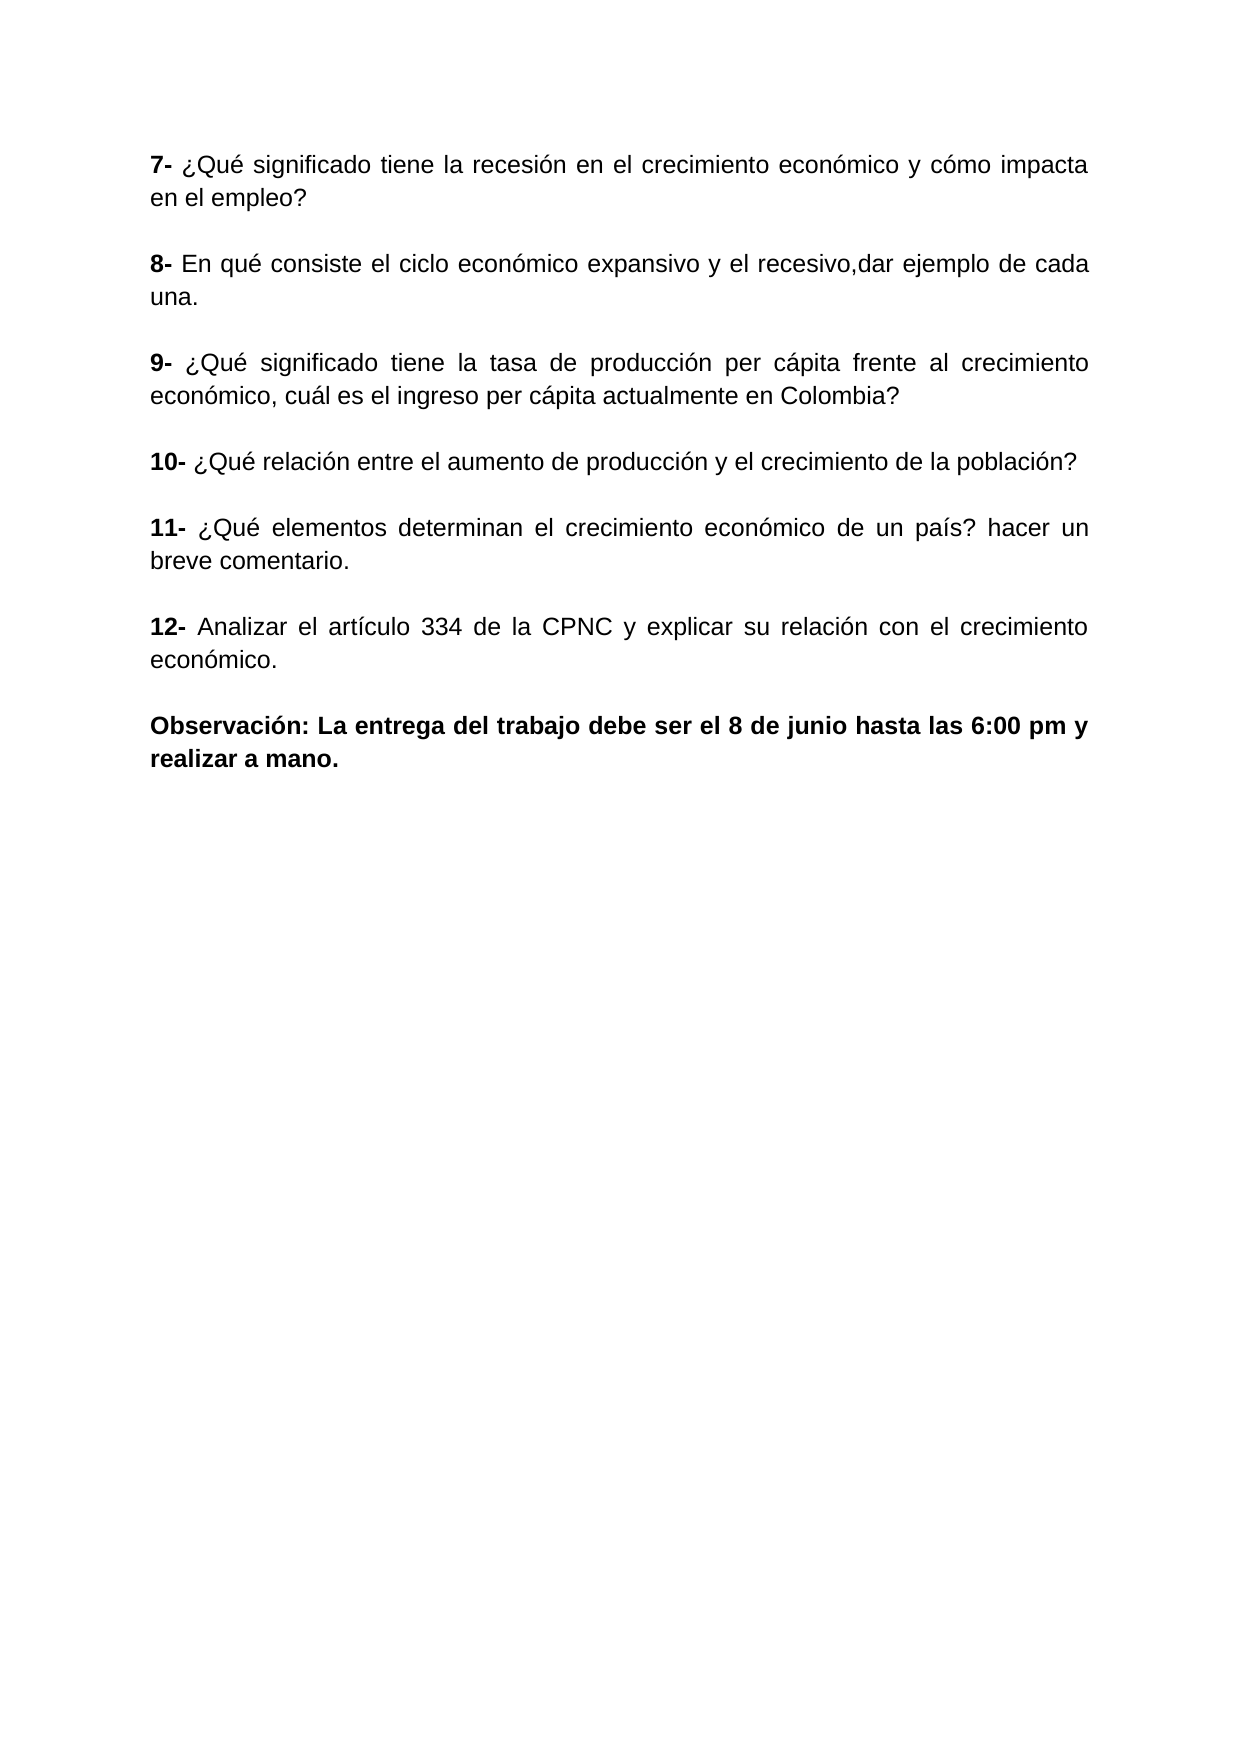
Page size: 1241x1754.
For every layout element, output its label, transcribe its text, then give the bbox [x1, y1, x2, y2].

text 9- ¿Qué significado tiene la tasa de producción per cápita frente al crecimiento económico, cuál es el ingreso per cápita actualmente en Colombia? [150, 348, 1090, 410]
text Observación: La entrega del trabajo debe ser el 8 de junio hasta las 6:00 pm y realizar a mano. [150, 711, 1090, 773]
text 7- ¿Qué significado tiene la recesión en el crecimiento económico y cómo impacta en el empleo? [150, 150, 1090, 212]
text 11- ¿Qué elementos determinan el crecimiento económico de un país? hacer un breve comentario. [150, 513, 1090, 575]
text 8- En qué consiste el ciclo económico expansivo y el recesivo,dar ejemplo de cada una. [150, 249, 1090, 311]
text 10- ¿Qué relación entre el aumento de producción y el crecimiento de la población? [150, 447, 1090, 476]
text 12- Analizar el artículo 334 de la CPNC y explicar su relación con el crecimiento económico. [150, 612, 1090, 674]
